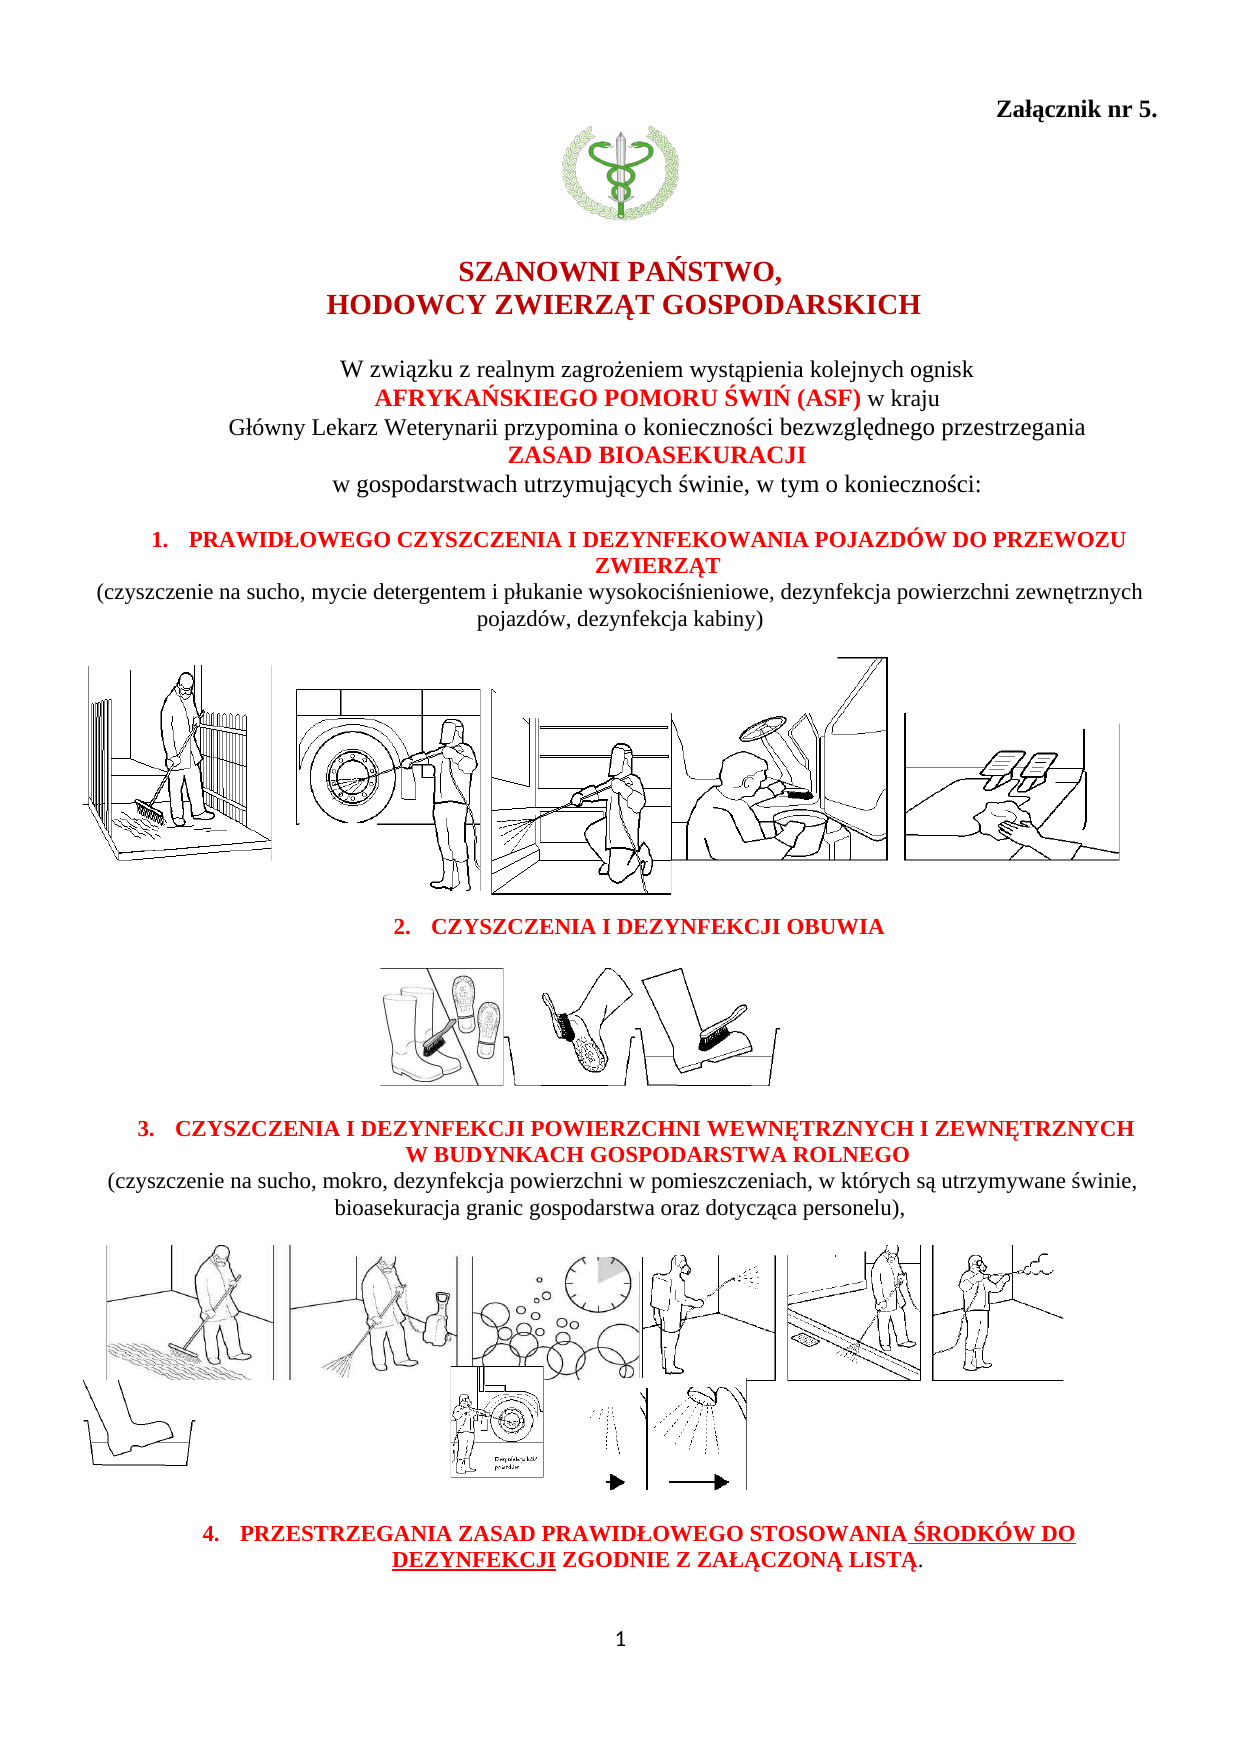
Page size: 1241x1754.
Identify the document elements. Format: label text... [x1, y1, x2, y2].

picture [82, 665, 272, 861]
text AFRYKAŃSKIEGO POMORU ŚWIŃ (ASF) w kraju [83, 383, 1157, 412]
text Załącznik nr 5. [83, 94, 1157, 123]
list CZYSZCZENIA I DEZYNFEKCJI OBUWIA [120, 913, 1157, 939]
text ZASAD BIOASEKURACJI [83, 441, 1157, 469]
text HODOWCY ZWIERZĄT GOSPODARSKICH [83, 287, 1157, 321]
list CZYSZCZENIA I DEZYNFEKCJI POWIERZCHNI WEWNĘTRZNYCH I ZEWNĘTRZNYCH W BUDYNKACH GOSPODARSTWA ROLNEGO [120, 1115, 1157, 1167]
picture [558, 123, 682, 221]
text Główny Lekarz Weterynarii przypomina o konieczności bezwzględnego przestrzegania [83, 412, 1157, 441]
text (czyszczenie na sucho, mokro, dezynfekcja powierzchni w pomieszczeniach, w których są utrzymywane świnie, bioasekuracja granic gospodarstwa oraz dotycząca personelu), [83, 1167, 1157, 1220]
text (czyszczenie na sucho, mycie detergentem i płukanie wysokociśnieniowe, dezynfekcja powierzchni zewnętrznych pojazdów, dezynfekcja kabiny) [83, 578, 1157, 631]
picture [671, 657, 1120, 861]
picture [380, 968, 504, 1086]
list PRAWIDŁOWEGO CZYSZCZENIA I DEZYNFEKOWANIA POJAZDÓW DO PRZEWOZU ZWIERZĄT [120, 526, 1157, 578]
list PRZESTRZEGANIA ZASAD PRAWIDŁOWEGO STOSOWANIA ŚRODKÓW DO DEZYNFEKCJI ZGODNIE Z ZAŁĄCZONĄ LISTĄ. [120, 1520, 1157, 1573]
picture [635, 968, 781, 1086]
picture [82, 1245, 640, 1478]
text W związku z realnym zagrożeniem wystąpienia kolejnych ognisk [83, 354, 1157, 383]
text w gospodarstwach utrzymujących świnie, w tym o konieczności: [83, 469, 1157, 498]
text SZANOWNI PAŃSTWO, [83, 220, 1157, 287]
